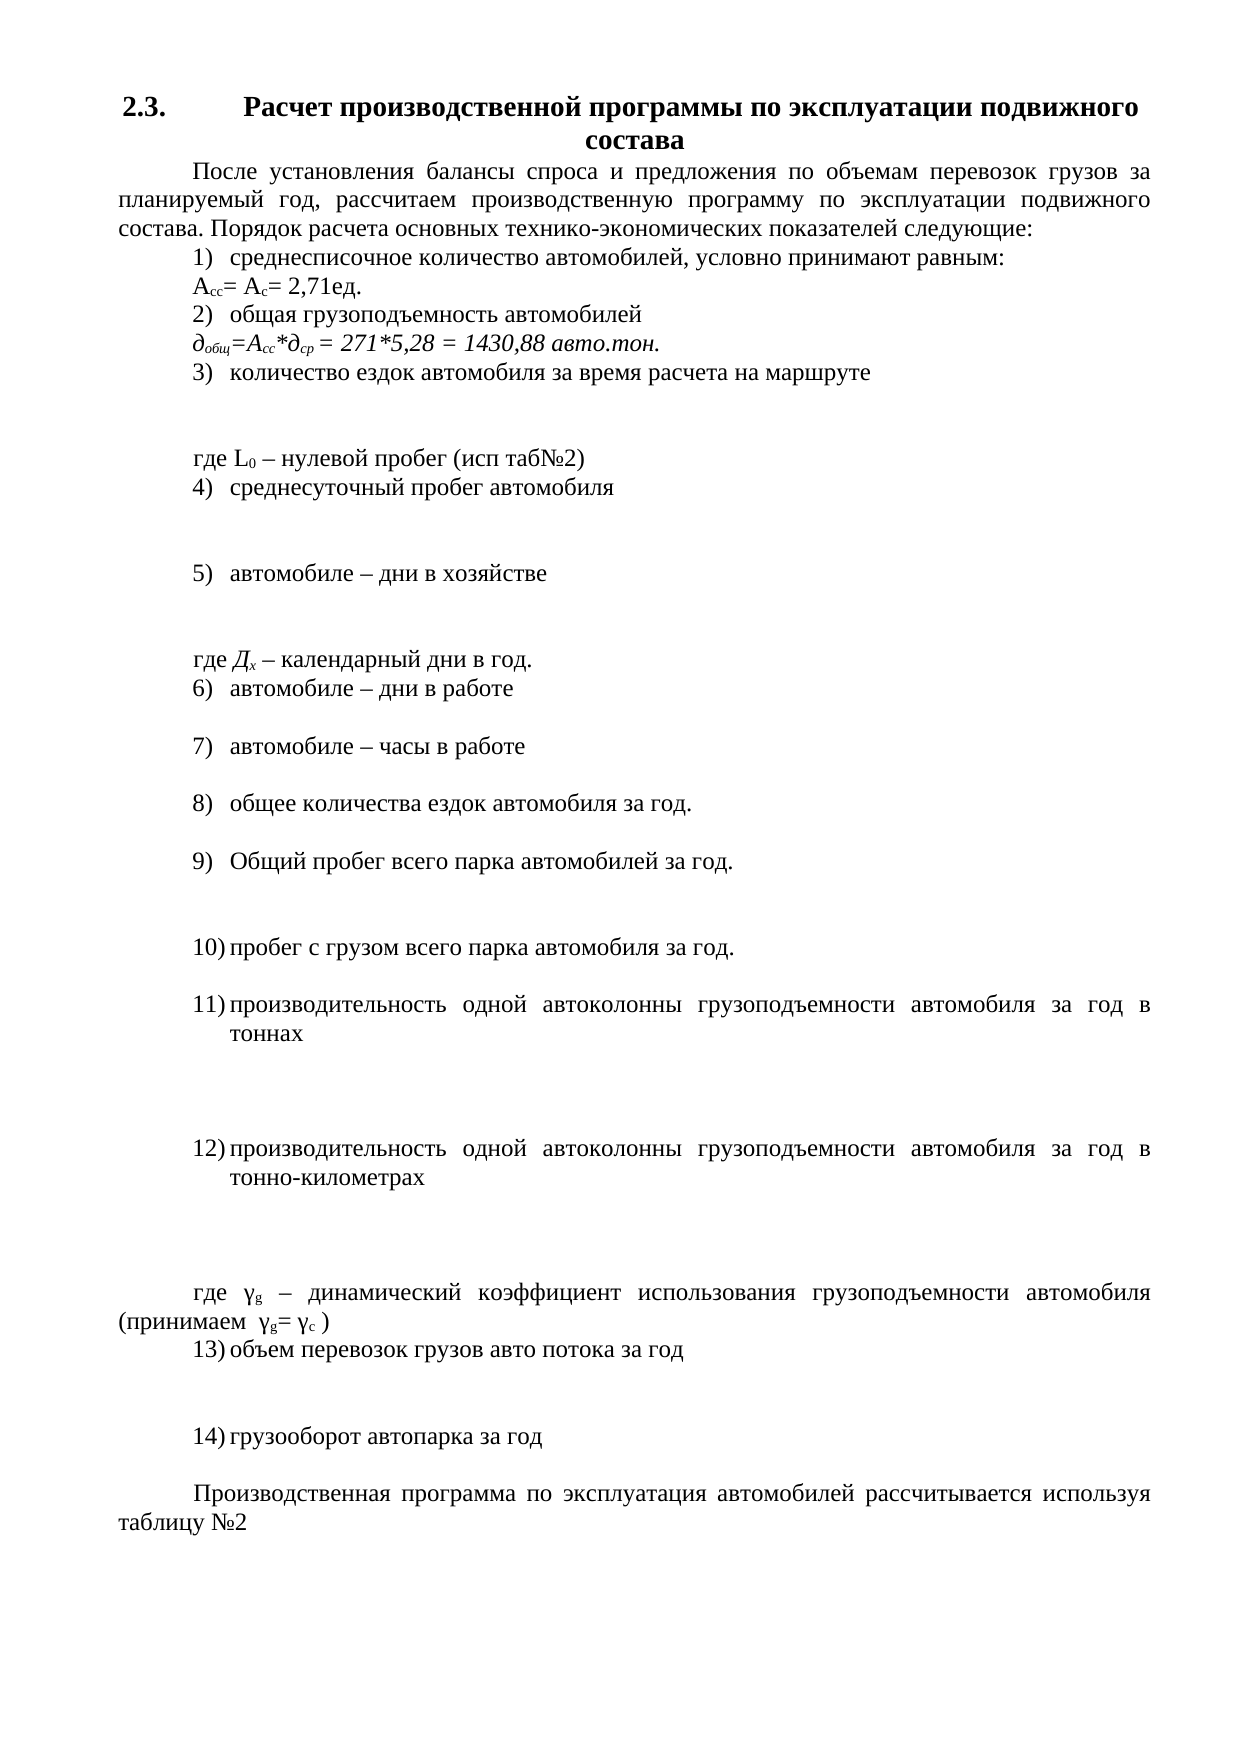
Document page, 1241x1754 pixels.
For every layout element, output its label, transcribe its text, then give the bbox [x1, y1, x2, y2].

list автомобиле – дни в работе [192, 673, 1152, 702]
list автомобиле – дни в хозяйстве [192, 558, 1152, 587]
list производительность одной автоколонны грузоподъемности автомобиля за год в тонно-километрах [192, 1133, 1152, 1191]
list автомобиле – часы в работе [192, 731, 1152, 759]
text добщ=Асс*дср = 271*5,28 = 1430,88 авто.тон. [192, 328, 1152, 357]
text Асс= Ас= 2,71ед. [192, 271, 1152, 299]
list производительность одной автоколонны грузоподъемности автомобиля за год в тоннах [192, 989, 1152, 1047]
list объем перевозок грузов авто потока за год [192, 1334, 1152, 1363]
list общая грузоподъемность автомобилей [192, 299, 1152, 328]
text Производственная программа по эксплуатация автомобилей рассчитывается используя таблицу №2 [118, 1478, 1152, 1536]
text где γg – динамический коэффициент использования грузоподъемности автомобиля (принимаем γg= γс ) [118, 1277, 1152, 1334]
list количество ездок автомобиля за время расчета на маршруте [192, 357, 1152, 386]
list пробег с грузом всего парка автомобиля за год. [192, 932, 1152, 961]
text где L0 – нулевой пробег (исп таб№2) [118, 443, 1152, 472]
text где Дх – календарный дни в год. [118, 644, 1152, 673]
list среднесуточный пробег автомобиля [192, 472, 1152, 501]
list Расчет производственной программы по эксплуатации подвижного состава [110, 89, 1152, 156]
list грузооборот автопарка за год [192, 1421, 1152, 1449]
list среднесписочное количество автомобилей, условно принимают равным: [192, 242, 1152, 271]
text После установления балансы спроса и предложения по объемам перевозок грузов за планируемый год, рассчитаем производственную программу по эксплуатации подвижного состава. Порядок расчета основных технико-экономических показателей следующие: [118, 156, 1152, 242]
list Общий пробег всего парка автомобилей за год. [192, 846, 1152, 874]
list общее количества ездок автомобиля за год. [192, 788, 1152, 817]
